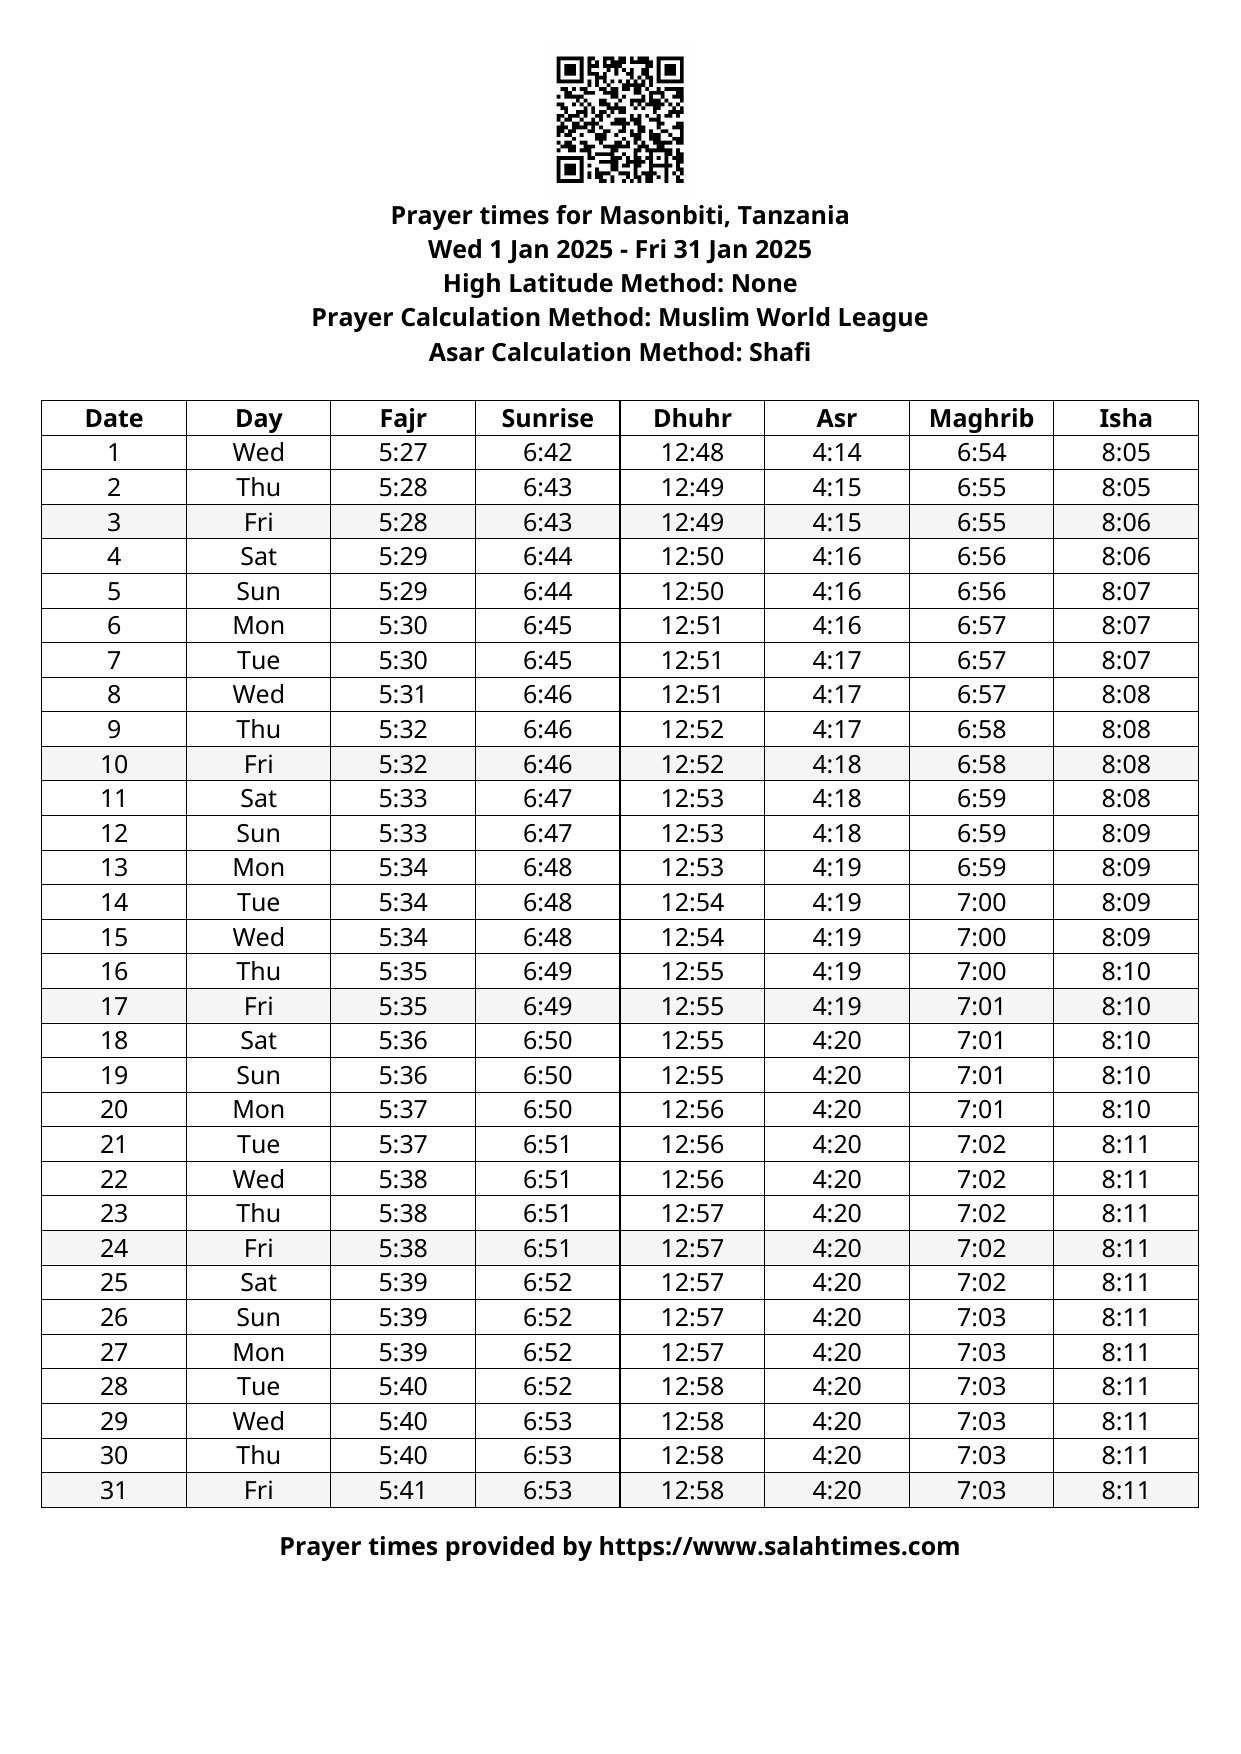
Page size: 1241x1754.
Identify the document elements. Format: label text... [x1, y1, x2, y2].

table_cell 8:11 [1054, 1300, 1198, 1334]
table_cell Sat [187, 1024, 330, 1057]
table_cell 12:55 [621, 1058, 764, 1092]
table_cell Tue [187, 643, 330, 677]
table_cell 5:29 [331, 574, 475, 607]
table_cell 8:11 [1054, 1369, 1198, 1403]
table_cell 6:54 [910, 436, 1053, 469]
table_cell 5:36 [331, 1024, 475, 1057]
table_cell 12:48 [621, 436, 764, 469]
table_cell 5:33 [331, 816, 475, 849]
table_header Fajr [331, 401, 475, 434]
table_cell 6:43 [476, 505, 619, 538]
table_cell 5:33 [331, 781, 475, 815]
table_cell 29 [42, 1404, 186, 1437]
table_cell 4:20 [765, 1266, 909, 1299]
table_cell 12:50 [621, 574, 764, 607]
table_cell 7:00 [910, 954, 1053, 988]
table_cell 12:57 [621, 1335, 764, 1368]
table_cell 7:02 [910, 1196, 1053, 1230]
table_cell 6:45 [476, 609, 619, 642]
table_cell 5:28 [331, 470, 475, 504]
table_cell 6:57 [910, 643, 1053, 677]
table_cell 6:50 [476, 1058, 619, 1092]
table_cell Wed [187, 436, 330, 469]
table_cell Tue [187, 885, 330, 919]
table_cell 4:19 [765, 954, 909, 988]
table_cell Thu [187, 470, 330, 504]
table_cell 6:50 [476, 1024, 619, 1057]
table_cell 8:08 [1054, 781, 1198, 815]
table_cell 5:38 [331, 1196, 475, 1230]
table_cell 6:57 [910, 678, 1053, 711]
table_cell 8:10 [1054, 1058, 1198, 1092]
table_cell 5:36 [331, 1058, 475, 1092]
text Prayer times for Masonbiti, Tanzania [42, 198, 1198, 232]
table_cell Sat [187, 1266, 330, 1299]
table_cell Sat [187, 781, 330, 815]
table_cell 4:20 [765, 1439, 909, 1472]
table_cell 12:55 [621, 1024, 764, 1057]
table_cell 8:08 [1054, 712, 1198, 746]
table_cell 12:54 [621, 885, 764, 919]
table_cell 12:54 [621, 920, 764, 953]
table_cell 6:52 [476, 1335, 619, 1368]
table_cell 6:52 [476, 1300, 619, 1334]
table_cell Wed [187, 1162, 330, 1195]
table_cell 17 [42, 989, 186, 1022]
table_cell 12:52 [621, 712, 764, 746]
table_cell 4:20 [765, 1231, 909, 1264]
table_cell 5:41 [331, 1473, 475, 1507]
text Asar Calculation Method: Shafi [42, 334, 1198, 368]
table_cell 4:20 [765, 1335, 909, 1368]
table_cell 5:34 [331, 920, 475, 953]
table_cell 19 [42, 1058, 186, 1092]
table_cell 12:56 [621, 1127, 764, 1161]
table_cell 4:20 [765, 1404, 909, 1437]
table_cell Sun [187, 1300, 330, 1334]
table_cell 1 [42, 436, 186, 469]
table_cell 4:19 [765, 885, 909, 919]
table_cell 8:11 [1054, 1196, 1198, 1230]
table_cell 7:03 [910, 1300, 1053, 1334]
table_cell 5:32 [331, 747, 475, 780]
table_cell 12:49 [621, 470, 764, 504]
table_cell 6:44 [476, 539, 619, 573]
table_cell Fri [187, 747, 330, 780]
table_cell 12:58 [621, 1369, 764, 1403]
table_cell 2 [42, 470, 186, 504]
table_cell 7:03 [910, 1404, 1053, 1437]
table_cell 6:49 [476, 954, 619, 988]
table_cell 6:49 [476, 989, 619, 1022]
table_cell Mon [187, 851, 330, 884]
table_cell 7:02 [910, 1266, 1053, 1299]
table_cell 5:30 [331, 643, 475, 677]
table_cell 8:06 [1054, 505, 1198, 538]
table_cell 6:51 [476, 1231, 619, 1264]
table_cell 12:57 [621, 1231, 764, 1264]
table_cell 5:28 [331, 505, 475, 538]
table_cell 6:56 [910, 574, 1053, 607]
table_cell 5:37 [331, 1093, 475, 1126]
table_cell 4:20 [765, 1162, 909, 1195]
table_cell Thu [187, 712, 330, 746]
table_cell 18 [42, 1024, 186, 1057]
table_cell Fri [187, 1231, 330, 1264]
table_cell 4:18 [765, 816, 909, 849]
text Prayer Calculation Method: Muslim World League [42, 300, 1198, 334]
table_cell 12:53 [621, 781, 764, 815]
table_cell 6:55 [910, 470, 1053, 504]
table_cell 16 [42, 954, 186, 988]
table_cell 14 [42, 885, 186, 919]
table_cell 28 [42, 1369, 186, 1403]
table_cell 7:01 [910, 1093, 1053, 1126]
table_header Isha [1054, 401, 1198, 434]
table_cell 8:11 [1054, 1473, 1198, 1507]
table_cell 4:18 [765, 781, 909, 815]
table_cell 8:10 [1054, 1093, 1198, 1126]
table_cell 8:11 [1054, 1404, 1198, 1437]
table_cell 26 [42, 1300, 186, 1334]
table_cell 7:01 [910, 989, 1053, 1022]
table_cell 5:38 [331, 1231, 475, 1264]
table_cell 8:11 [1054, 1439, 1198, 1472]
table_cell 4:16 [765, 539, 909, 573]
table_cell 24 [42, 1231, 186, 1264]
table_cell 7:01 [910, 1058, 1053, 1092]
table_cell 5:31 [331, 678, 475, 711]
table_cell 6:55 [910, 505, 1053, 538]
table_cell 12:56 [621, 1093, 764, 1126]
table_cell 4:20 [765, 1024, 909, 1057]
table_cell 4:20 [765, 1300, 909, 1334]
table_cell Wed [187, 920, 330, 953]
table_cell 30 [42, 1439, 186, 1472]
table_cell Wed [187, 1404, 330, 1437]
table_cell Fri [187, 505, 330, 538]
table_cell 15 [42, 920, 186, 953]
table_cell 12:57 [621, 1196, 764, 1230]
table_cell 4:16 [765, 609, 909, 642]
table_cell 6:57 [910, 609, 1053, 642]
table_cell 8:07 [1054, 574, 1198, 607]
table_cell Thu [187, 954, 330, 988]
text Wed 1 Jan 2025 - Fri 31 Jan 2025 [42, 232, 1198, 266]
table_cell 6:47 [476, 816, 619, 849]
table_cell 20 [42, 1093, 186, 1126]
table_cell 4:16 [765, 574, 909, 607]
table_cell 5:37 [331, 1127, 475, 1161]
table_cell 5:39 [331, 1300, 475, 1334]
table_cell 27 [42, 1335, 186, 1368]
table_cell 12:52 [621, 747, 764, 780]
table_cell 7:03 [910, 1335, 1053, 1368]
table_cell 7:02 [910, 1231, 1053, 1264]
table_cell 4:17 [765, 678, 909, 711]
table_cell 7:03 [910, 1439, 1053, 1472]
table_cell 6:42 [476, 436, 619, 469]
table_cell 5 [42, 574, 186, 607]
table_cell Tue [187, 1369, 330, 1403]
table_cell 7:01 [910, 1024, 1053, 1057]
table_cell 4:19 [765, 989, 909, 1022]
table_cell 6:50 [476, 1093, 619, 1126]
table_cell Mon [187, 1093, 330, 1126]
table_cell 4:19 [765, 920, 909, 953]
table_cell 12:58 [621, 1439, 764, 1472]
table_cell Mon [187, 1335, 330, 1368]
table_cell 12:49 [621, 505, 764, 538]
table_cell 8:07 [1054, 609, 1198, 642]
table_cell 12:51 [621, 609, 764, 642]
table_cell 4:20 [765, 1196, 909, 1230]
table_cell 8:08 [1054, 678, 1198, 711]
table_cell 6:59 [910, 781, 1053, 815]
table_cell 7:00 [910, 920, 1053, 953]
table_cell 8:11 [1054, 1335, 1198, 1368]
table_cell 4:20 [765, 1058, 909, 1092]
table_cell Tue [187, 1127, 330, 1161]
table_cell 6:58 [910, 712, 1053, 746]
table_cell 22 [42, 1162, 186, 1195]
table_cell 5:30 [331, 609, 475, 642]
table_cell 6:48 [476, 920, 619, 953]
table_cell 4:20 [765, 1369, 909, 1403]
table_cell 5:35 [331, 954, 475, 988]
table_cell 8:10 [1054, 989, 1198, 1022]
table_cell 4:20 [765, 1093, 909, 1126]
table_cell 25 [42, 1266, 186, 1299]
table_cell Thu [187, 1439, 330, 1472]
table_header Date [42, 401, 186, 434]
table_cell 6:48 [476, 885, 619, 919]
table_header Dhuhr [621, 401, 764, 434]
text High Latitude Method: None [42, 266, 1198, 300]
table_cell 7:02 [910, 1162, 1053, 1195]
table_cell 9 [42, 712, 186, 746]
table_cell 6:51 [476, 1196, 619, 1230]
table_cell 8:09 [1054, 920, 1198, 953]
table_cell 12:53 [621, 816, 764, 849]
table_cell 8:11 [1054, 1162, 1198, 1195]
table_cell 7:00 [910, 885, 1053, 919]
table_cell Sun [187, 816, 330, 849]
table_cell 4:17 [765, 643, 909, 677]
table_cell 12:51 [621, 643, 764, 677]
table_cell 5:34 [331, 885, 475, 919]
table_cell 8:09 [1054, 885, 1198, 919]
table_cell 8:05 [1054, 436, 1198, 469]
table_cell 12:55 [621, 954, 764, 988]
table_cell 4:14 [765, 436, 909, 469]
table_cell 8:10 [1054, 1024, 1198, 1057]
table_cell 12:50 [621, 539, 764, 573]
table_cell 23 [42, 1196, 186, 1230]
table_cell 6:46 [476, 747, 619, 780]
table_cell 6:59 [910, 816, 1053, 849]
table_cell 8:11 [1054, 1231, 1198, 1264]
table_cell 31 [42, 1473, 186, 1507]
table_cell 4:15 [765, 505, 909, 538]
table_cell 5:40 [331, 1404, 475, 1437]
table_cell 4:19 [765, 851, 909, 884]
table_cell 4:18 [765, 747, 909, 780]
table_cell Thu [187, 1196, 330, 1230]
table_cell 12:58 [621, 1404, 764, 1437]
table_cell Wed [187, 678, 330, 711]
table_cell 4:17 [765, 712, 909, 746]
table_cell Sun [187, 574, 330, 607]
table_cell 12:53 [621, 851, 764, 884]
table_cell 12:51 [621, 678, 764, 711]
table_cell 8:10 [1054, 954, 1198, 988]
table_cell 7:03 [910, 1473, 1053, 1507]
table_cell 8 [42, 678, 186, 711]
table_cell 8:08 [1054, 747, 1198, 780]
table_cell 5:39 [331, 1266, 475, 1299]
table_cell 7 [42, 643, 186, 677]
table_cell Sat [187, 539, 330, 573]
table_cell 6:47 [476, 781, 619, 815]
table_cell 5:40 [331, 1369, 475, 1403]
table_cell 12:56 [621, 1162, 764, 1195]
table_cell 7:02 [910, 1127, 1053, 1161]
table_cell 6:45 [476, 643, 619, 677]
table_cell Fri [187, 989, 330, 1022]
table_cell 4 [42, 539, 186, 573]
table_cell 4:20 [765, 1473, 909, 1507]
table_cell 6:43 [476, 470, 619, 504]
table_cell 8:09 [1054, 816, 1198, 849]
table_cell 5:32 [331, 712, 475, 746]
table_cell 21 [42, 1127, 186, 1161]
table_cell 5:35 [331, 989, 475, 1022]
table_header Day [187, 401, 330, 434]
table_cell 6:51 [476, 1162, 619, 1195]
table_cell 8:06 [1054, 539, 1198, 573]
table_cell 6:53 [476, 1439, 619, 1472]
table_cell Mon [187, 609, 330, 642]
table_cell 6:44 [476, 574, 619, 607]
text Prayer times provided by https://www.salahtimes.com [42, 1528, 1198, 1563]
table_cell Fri [187, 1473, 330, 1507]
table_cell 6:53 [476, 1404, 619, 1437]
table_cell 11 [42, 781, 186, 815]
table_cell 10 [42, 747, 186, 780]
table_cell 12:58 [621, 1473, 764, 1507]
table_cell 6:46 [476, 712, 619, 746]
table_cell 6:51 [476, 1127, 619, 1161]
table_cell 6:48 [476, 851, 619, 884]
table_cell Sun [187, 1058, 330, 1092]
table_cell 5:34 [331, 851, 475, 884]
table_cell 7:03 [910, 1369, 1053, 1403]
table_cell 5:27 [331, 436, 475, 469]
table_cell 6:52 [476, 1369, 619, 1403]
table_cell 12:55 [621, 989, 764, 1022]
table_header Maghrib [910, 401, 1053, 434]
table_cell 5:38 [331, 1162, 475, 1195]
table_cell 5:29 [331, 539, 475, 573]
table_cell 6:58 [910, 747, 1053, 780]
table_cell 13 [42, 851, 186, 884]
table_cell 6:52 [476, 1266, 619, 1299]
table_cell 6:53 [476, 1473, 619, 1507]
table_header Asr [765, 401, 909, 434]
table_header Sunrise [476, 401, 619, 434]
table_cell 8:07 [1054, 643, 1198, 677]
table_cell 4:15 [765, 470, 909, 504]
picture [542, 41, 699, 198]
table_cell 6:59 [910, 851, 1053, 884]
table_cell 12:57 [621, 1266, 764, 1299]
table_cell 8:11 [1054, 1127, 1198, 1161]
table_cell 5:40 [331, 1439, 475, 1472]
table_cell 6:46 [476, 678, 619, 711]
table_cell 8:09 [1054, 851, 1198, 884]
table_cell 6 [42, 609, 186, 642]
table_cell 5:39 [331, 1335, 475, 1368]
table_cell 12:57 [621, 1300, 764, 1334]
table_cell 4:20 [765, 1127, 909, 1161]
table_cell 8:11 [1054, 1266, 1198, 1299]
table_cell 6:56 [910, 539, 1053, 573]
table_cell 3 [42, 505, 186, 538]
table_cell 8:05 [1054, 470, 1198, 504]
table_cell 12 [42, 816, 186, 849]
